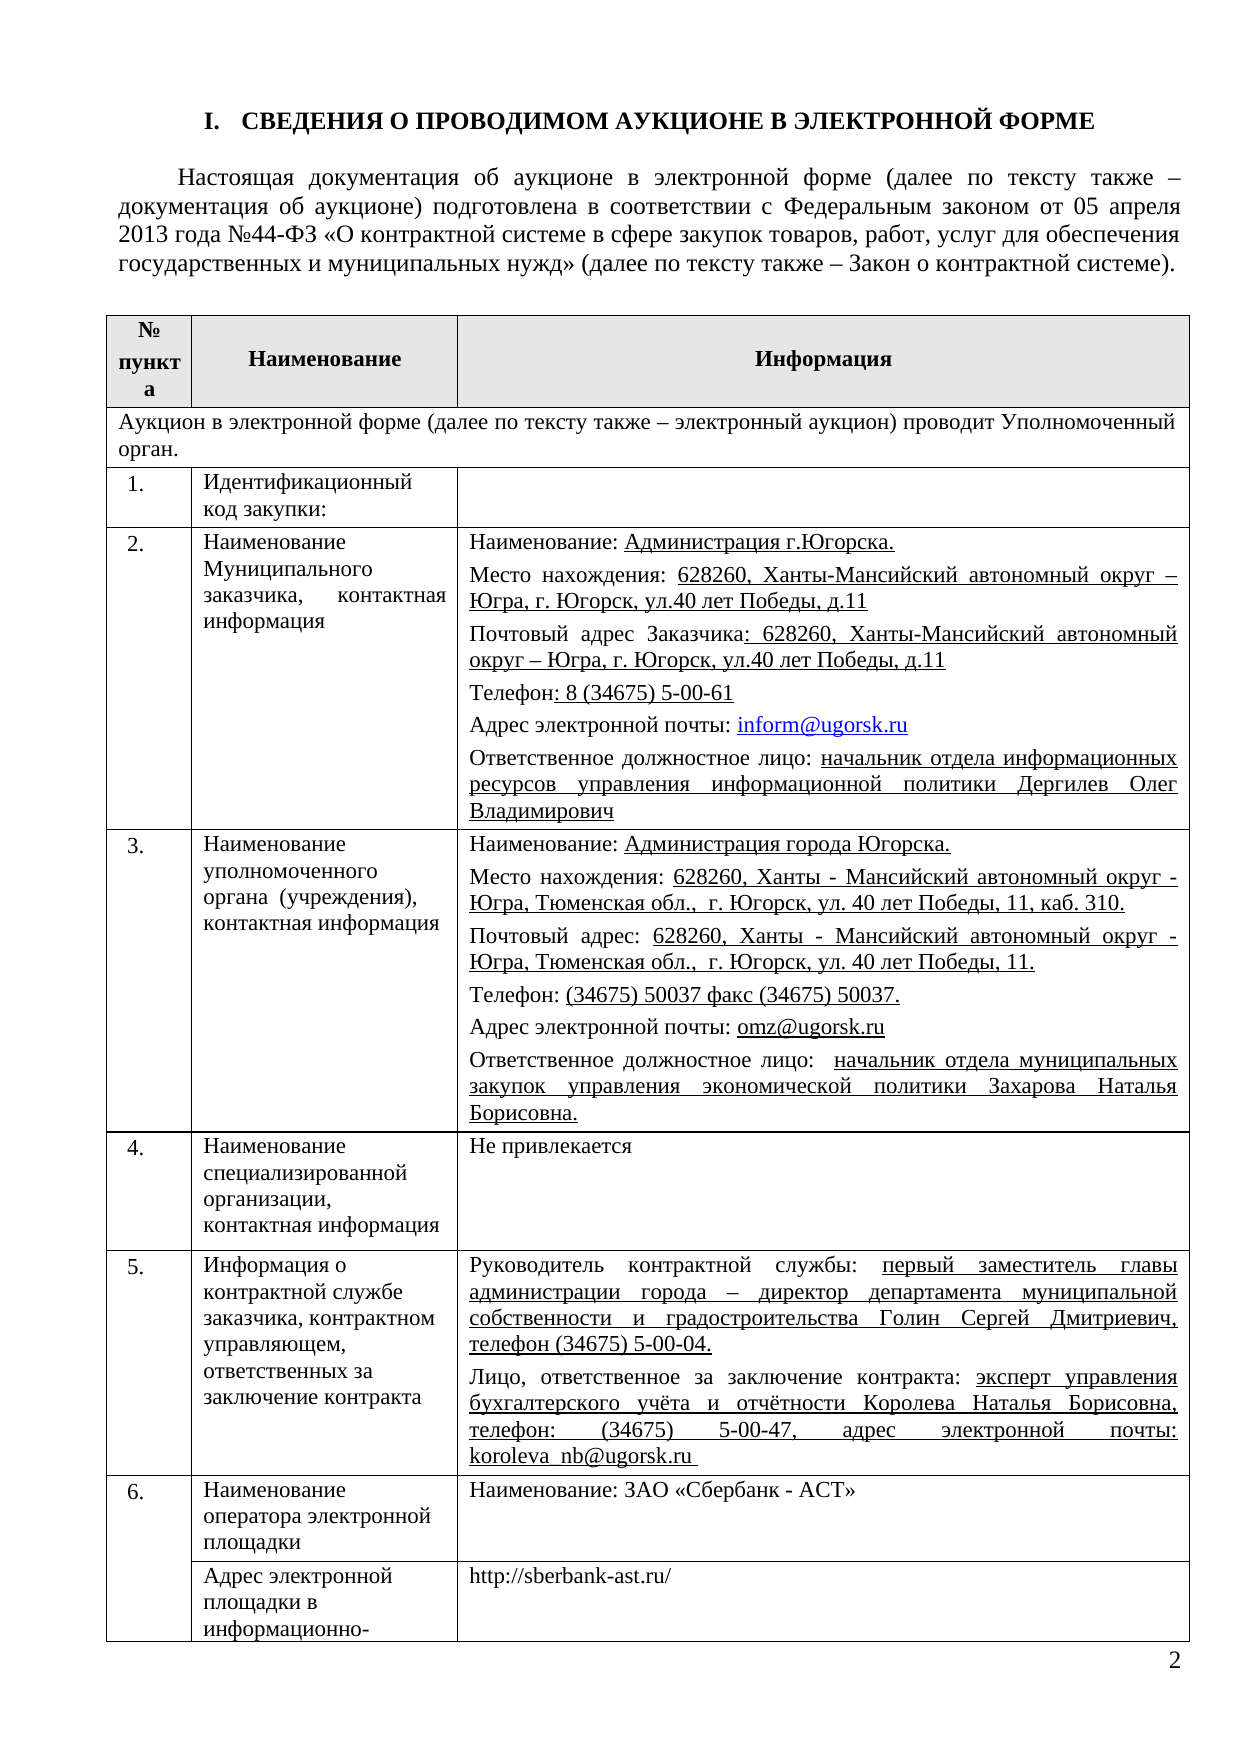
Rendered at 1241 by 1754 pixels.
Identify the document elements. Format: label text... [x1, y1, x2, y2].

table_cell [107, 830, 191, 1131]
table_cell Наименование: Администрация г.Югорска. Место нахождения: 628260, Ханты-Мансийский автономный округ – Югра, г. Югорск, ул.40 лет Победы, д.11 Почтовый адрес Заказчика: 628260, Ханты-Мансийский автономный округ – Югра, г. Югорск, ул.40 лет Победы, д.11 Телефон: 8 (34675) 5-00-61 Адрес электронной почты: inform@ugorsk.ru Ответственное должностное лицо: начальник отдела информационных ресурсов управления информационной политики Дергилев Олег Владимирович [458, 528, 1189, 829]
table_cell Идентификационный код закупки: [192, 468, 457, 527]
list СВЕДЕНИЯ О ПРОВОДИМОМ АУКЦИОНЕ В ЭЛЕКТРОННОЙ ФОРМЕ [118, 106, 1181, 135]
table_cell Наименование Муниципального заказчика, контактная информация [192, 528, 457, 829]
table_cell Наименование специализированной организации, контактная информация [192, 1133, 457, 1250]
table_cell Аукцион в электронной форме (далее по тексту также – электронный аукцион) проводит Уполномоченный орган. [107, 408, 1189, 467]
table_cell Наименование уполномоченного органа (учреждения), контактная информация [192, 830, 457, 1131]
table_cell [458, 468, 1189, 527]
table_cell Руководитель контрактной службы: первый заместитель главы администрации города – директор департамента муниципальной собственности и градостроительства Голин Сергей Дмитриевич, телефон (34675) 5-00-04. Лицо, ответственное за заключение контракта: эксперт управления бухгалтерского учёта и отчётности Королева Наталья Борисовна, телефон: (34675) 5-00-47, адрес электронной почты: koroleva_nb@ugorsk.ru [458, 1251, 1189, 1475]
table_header Наименование [192, 316, 457, 407]
text Настоящая документация об аукционе в электронной форме (далее по тексту также – документация об аукционе) подготовлена в соответствии с Федеральным законом от 05 апреля 2013 года №44-ФЗ «О контрактной системе в сфере закупок товаров, работ, услуг для обеспечения государственных и муниципальных нужд» (далее по тексту также – Закон о контрактной системе). [118, 162, 1181, 277]
table_cell http://sberbank-ast.ru/ [458, 1562, 1189, 1641]
table_cell [107, 1133, 191, 1250]
table_cell [107, 528, 191, 829]
table_cell [107, 1476, 191, 1641]
table_cell Наименование оператора электронной площадки [192, 1476, 457, 1561]
table_header № пункта [107, 316, 191, 407]
table_cell [107, 1251, 191, 1475]
table_cell Информация о контрактной службе заказчика, контрактном управляющем, ответственных за заключение контракта [192, 1251, 457, 1475]
table_cell [107, 468, 191, 527]
table_header Информация [458, 316, 1189, 407]
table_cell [192, 1562, 457, 1641]
table_cell Наименование: ЗАО «Сбербанк - АСТ» [458, 1476, 1189, 1561]
table_cell Наименование: Администрация города Югорска. Место нахождения: 628260, Ханты - Мансийский автономный округ - Югра, Тюменская обл., г. Югорск, ул. 40 лет Победы, 11, каб. 310. Почтовый адрес: 628260, Ханты - Мансийский автономный округ - Югра, Тюменская обл., г. Югорск, ул. 40 лет Победы, 11. Телефон: (34675) 50037 факс (34675) 50037. Адрес электронной почты: omz@ugorsk.ru Ответственное должностное лицо: начальник отдела муниципальных закупок управления экономической политики Захарова Наталья Борисовна. [458, 830, 1189, 1131]
table_cell Не привлекается [458, 1133, 1189, 1250]
